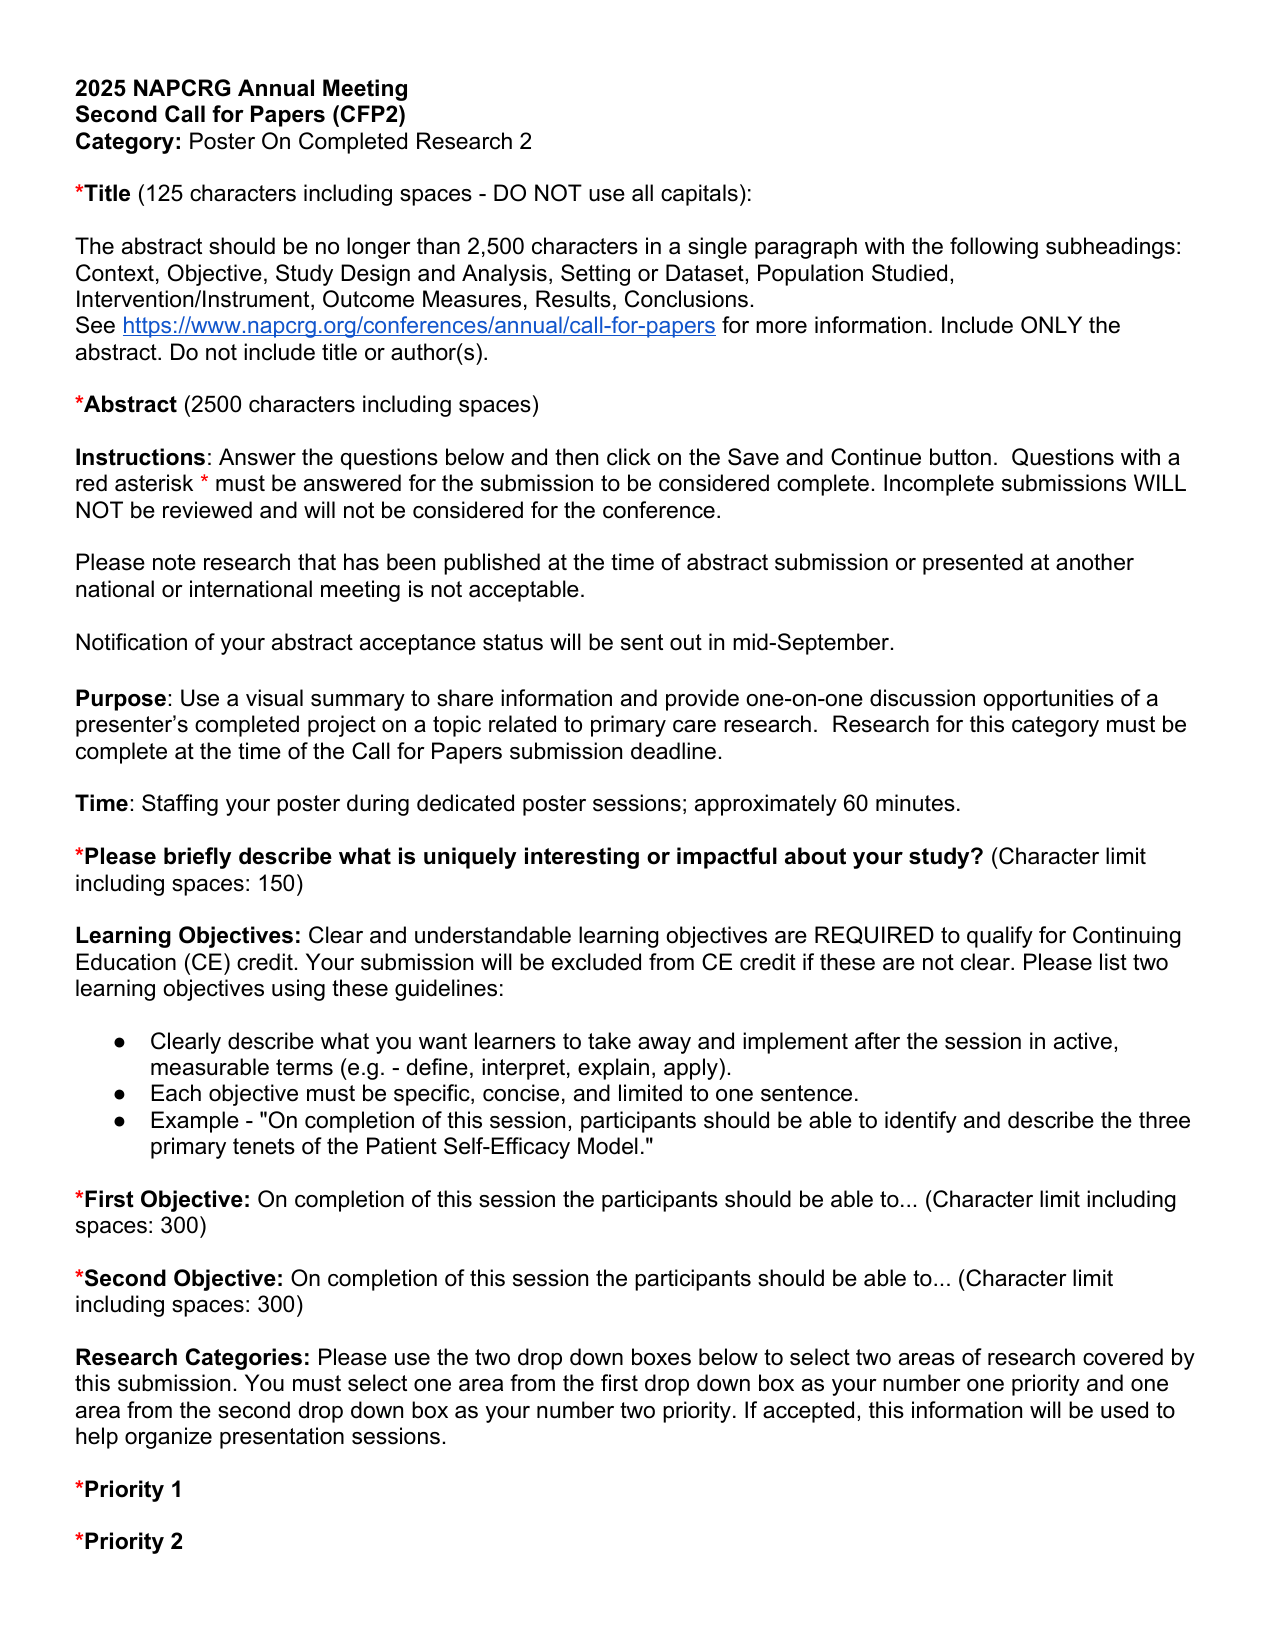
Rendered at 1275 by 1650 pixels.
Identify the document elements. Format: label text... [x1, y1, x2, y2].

text Learning Objectives: Clear and understandable learning objectives are REQUIRED to qualify for Continuing Education (CE) credit. Your submission will be excluded from CE credit if these are not clear. Please list two learning objectives using these guidelines: [75, 922, 1200, 1001]
list Each objective must be specific, concise, and limited to one sentence. [112, 1080, 1200, 1107]
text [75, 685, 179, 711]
text Time: Staffing your poster during dedicated poster sessions; approximately 60 minutes. [75, 790, 1200, 817]
text The abstract should be no longer than 2,500 characters in a single paragraph with the following subheadings: Context, Objective, Study Design and Analysis, Setting or Dataset, Population Studied, Intervention/Instrument, Outcome Measures, Results, Conclusions. [75, 233, 1200, 312]
text Instructions: Answer the questions below and then click on the Save and Continue button. Questions with a red asterisk * must be answered for the submission to be considered complete. Incomplete submissions WILL NOT be reviewed and will not be considered for the conference. [75, 444, 1200, 523]
list Example - "On completion of this session, participants should be able to identify and describe the three primary tenets of the Patient Self-Efficacy Model." [112, 1107, 1200, 1159]
text *Please briefly describe what is uniquely interesting or impactful about your study? (Character limit including spaces: 150) [75, 843, 1200, 896]
text Purpose: Use a visual summary to share information and provide one-on-one discussion opportunities of a presenter’s completed project on a topic related to primary care research. Research for this category must be complete at the time of the Call for Papers submission deadline. [723, 685, 1200, 764]
text *Second Objective: On completion of this session the participants should be able to... (Character limit including spaces: 300) [75, 1265, 1200, 1317]
text Please note research that has been published at the time of abstract submission or presented at another national or international meeting is not acceptable. [75, 549, 1200, 602]
text See https://www.napcrg.org/conferences/annual/call-for-papers for more information. Include ONLY the abstract. Do not include title or author(s). [75, 312, 1200, 365]
text Notification of your abstract acceptance status will be sent out in mid-September. [75, 628, 1200, 655]
text Second Call for Papers (CFP2) [75, 101, 1200, 128]
text *Priority 1 [75, 1476, 1200, 1502]
text *Abstract (2500 characters including spaces) [75, 391, 1200, 418]
list Clearly describe what you want learners to take away and implement after the session in active, measurable terms (e.g. - define, interpret, explain, apply). [112, 1028, 1200, 1080]
text Research Categories: Please use the two drop down boxes below to select two areas of research covered by this submission. You must select one area from the first drop down box as your number one priority and one area from the second drop down box as your number two priority. If accepted, this information will be used to help organize presentation sessions. [75, 1344, 1200, 1449]
text *Priority 2 [75, 1528, 1200, 1555]
text 2025 NAPCRG Annual Meeting [75, 75, 1200, 101]
text *First Objective: On completion of this session the participants should be able to... (Character limit including spaces: 300) [75, 1186, 1200, 1238]
text Category: Poster On Completed Research 2 [75, 128, 1200, 154]
text *Title (125 characters including spaces - DO NOT use all capitals): [75, 180, 1200, 207]
